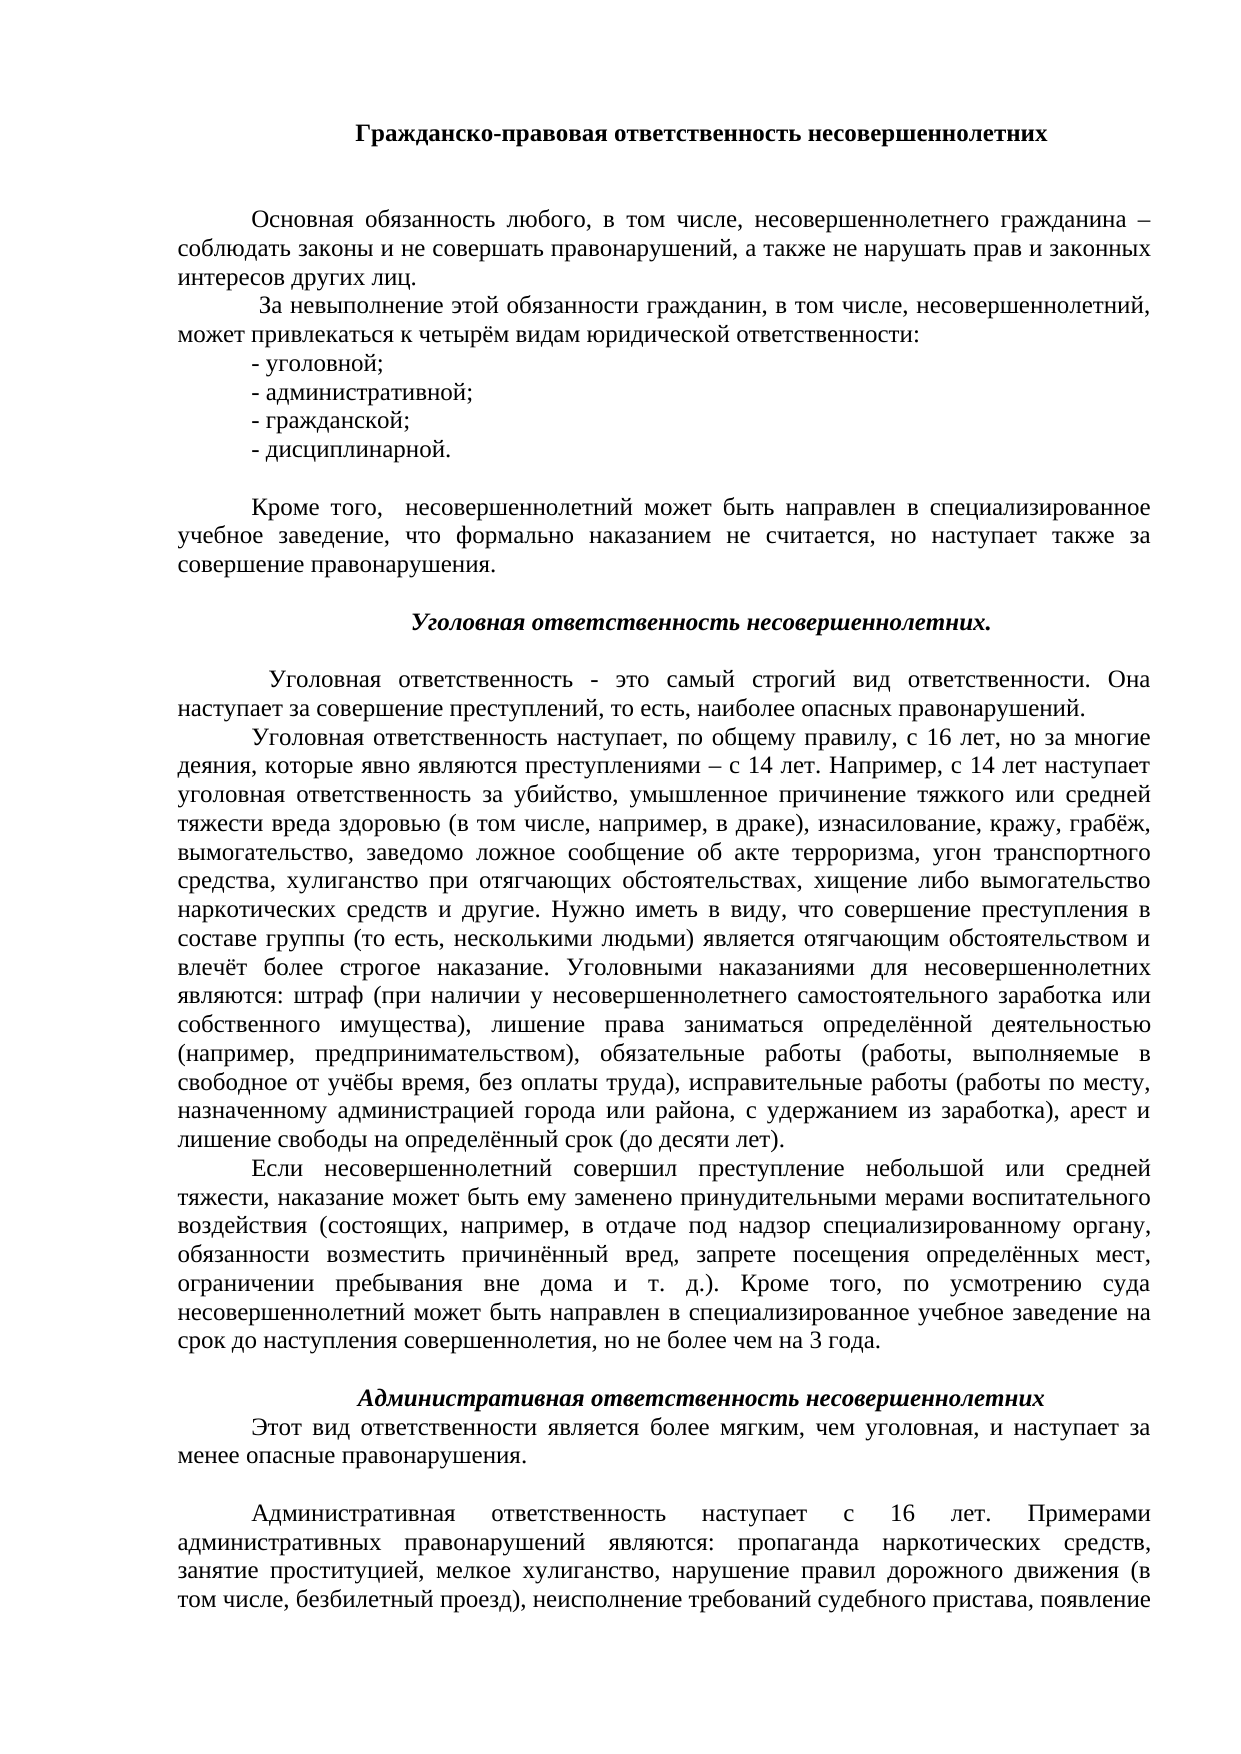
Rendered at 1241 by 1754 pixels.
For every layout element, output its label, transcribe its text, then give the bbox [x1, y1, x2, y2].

text Гражданско-правовая ответственность несовершеннолетних [177, 118, 1152, 147]
text Уголовная ответственность наступает, по общему правилу, с 16 лет, но за многие деяния, которые явно являются преступлениями – с 14 лет. Например, с 14 лет наступает уголовная ответственность за убийство, умышленное причинение тяжкого или средней тяжести вреда здоровью (в том числе, например, в драке), изнасилование, кражу, грабёж, вымогательство, заведомо ложное сообщение об акте терроризма, угон транспортного средства, хулиганство при отягчающих обстоятельствах, хищение либо вымогательство наркотических средств и другие. Нужно иметь в виду, что совершение преступления в составе группы (то есть, несколькими людьми) является отягчающим обстоятельством и влечёт более строгое наказание. Уголовными наказаниями для несовершеннолетних являются: штраф (при наличии у несовершеннолетнего самостоятельного заработка или собственного имущества), лишение права заниматься определённой деятельностью (например, предпринимательством), обязательные работы (работы, выполняемые в свободное от учёбы время, без оплаты труда), исправительные работы (работы по месту, назначенному администрацией города или района, с удержанием из заработка), арест и лишение свободы на определённый срок (до десяти лет). [177, 722, 1152, 1153]
text - дисциплинарной. [177, 434, 1152, 463]
text Этот вид ответственности является более мягким, чем уголовная, и наступает за менее опасные правонарушения. [177, 1412, 1152, 1469]
text Если несовершеннолетний совершил преступление небольшой или средней тяжести, наказание может быть ему заменено принудительными мерами воспитательного воздействия (состоящих, например, в отдаче под надзор специализированному органу, обязанности возместить причинённый вред, запрете посещения определённых мест, ограничении пребывания вне дома и т. д.). Кроме того, по усмотрению суда несовершеннолетний может быть направлен в специализированное учебное заведение на срок до наступления совершеннолетия, но не более чем на 3 года. [177, 1153, 1152, 1354]
text - административной; [177, 377, 1152, 406]
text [177, 1498, 1152, 1613]
text Кроме того, несовершеннолетний может быть направлен в специализированное учебное заведение, что формально наказанием не считается, но наступает также за совершение правонарушения. [177, 492, 1152, 578]
text - уголовной; [177, 348, 1152, 377]
text За невыполнение этой обязанности гражданин, в том числе, несовершеннолетний, может привлекаться к четырём видам юридической ответственности: [177, 291, 1152, 348]
text Административная ответственность несовершеннолетних [177, 1383, 1152, 1412]
text Уголовная ответственность - это самый строгий вид ответственности. Она наступает за совершение преступлений, то есть, наиболее опасных правонарушений. [177, 664, 1152, 722]
text - гражданской; [177, 406, 1152, 434]
text Уголовная ответственность несовершеннолетних. [177, 607, 1152, 636]
text Основная обязанность любого, в том числе, несовершеннолетнего гражданина – соблюдать законы и не совершать правонарушений, а также не нарушать прав и законных интересов других лиц. [177, 204, 1152, 291]
